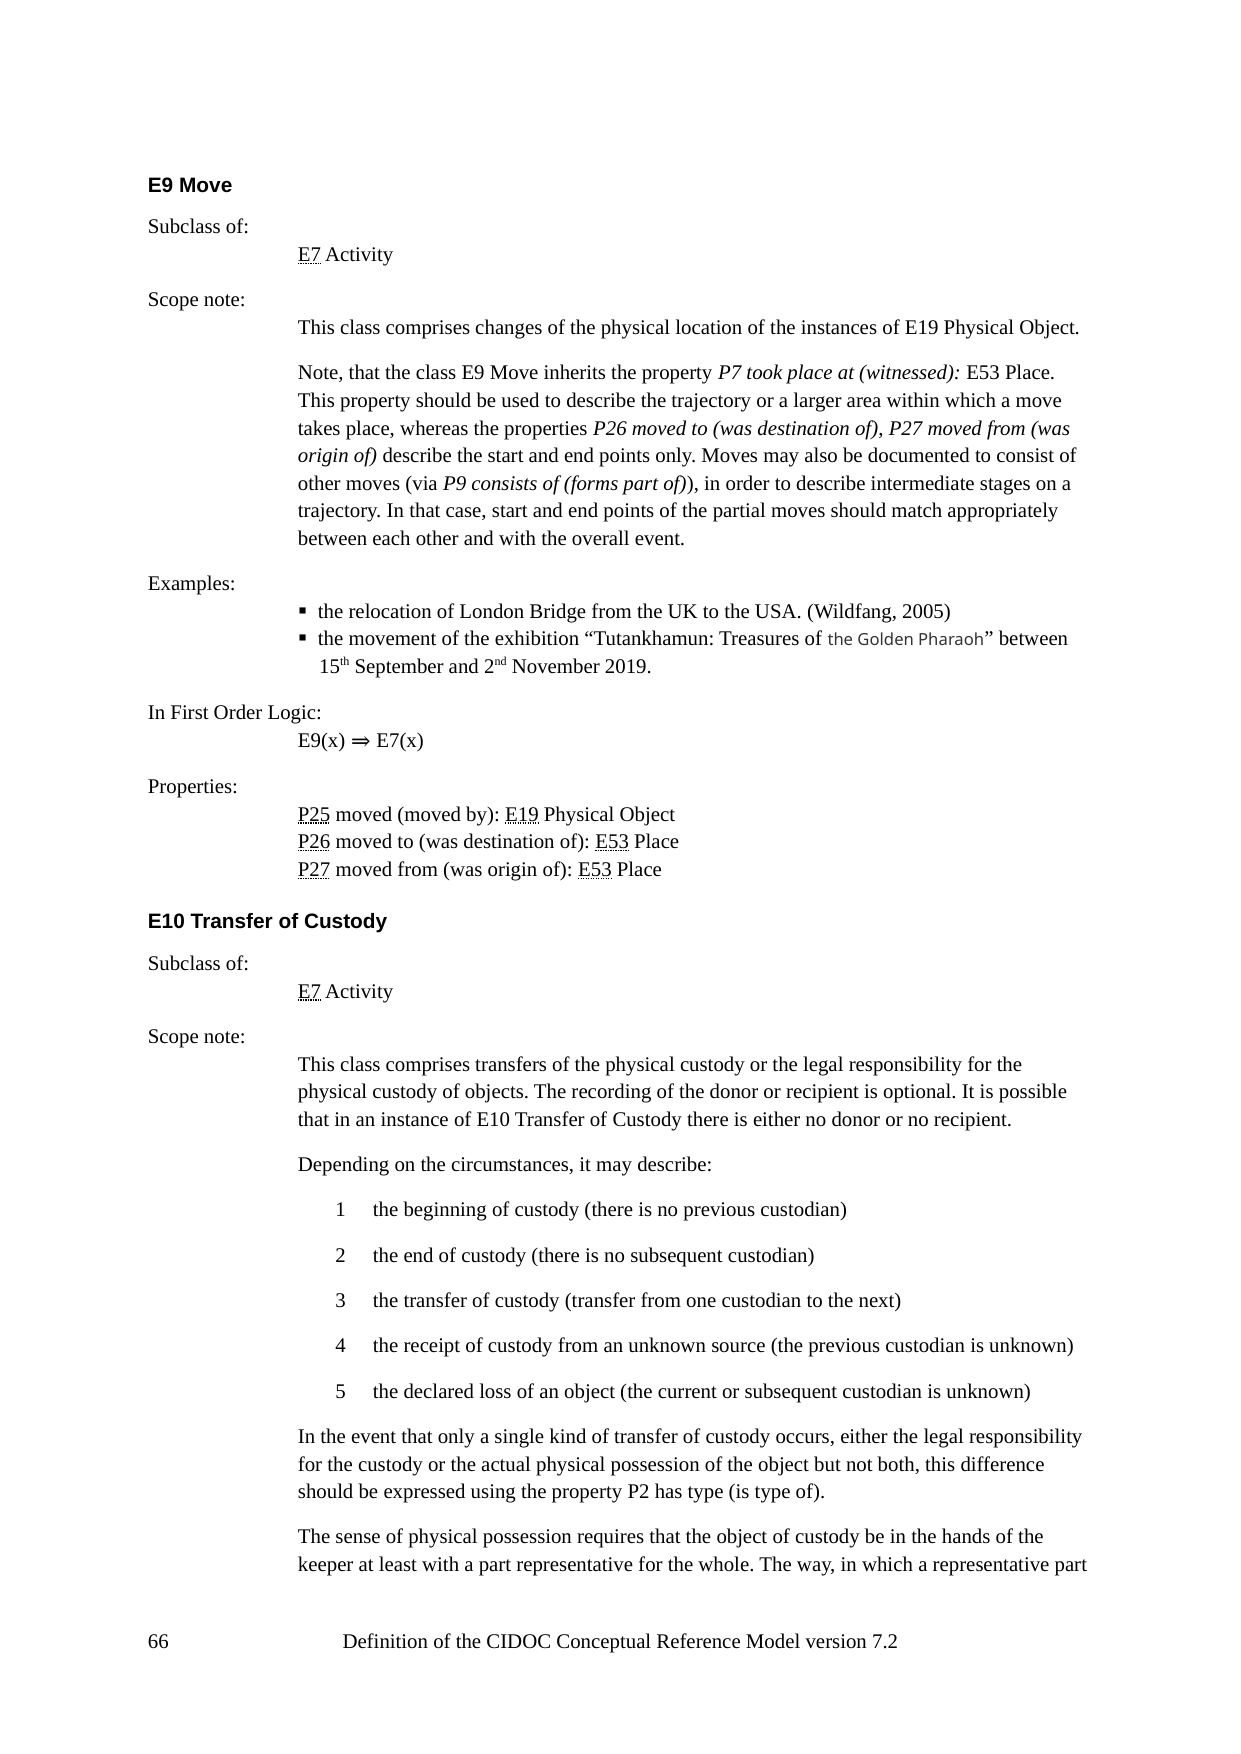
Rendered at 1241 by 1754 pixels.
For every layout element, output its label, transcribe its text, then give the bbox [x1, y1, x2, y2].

list the declared loss of an object (the current or subsequent custodian is unknown) [335, 1378, 1092, 1403]
list the relocation of London Bridge from the UK to the USA. (Wildfang, 2005) [298, 599, 1092, 623]
text In the event that only a single kind of transfer of custody occurs, either the legal responsibility for the custody or the actual physical possession of the object but not both, this difference should be expressed using the property P2 has type (is type of). [298, 1424, 1092, 1503]
text E7 Activity [298, 978, 1092, 1003]
text Subclass of: [148, 214, 1092, 238]
list the end of custody (there is no subsequent custodian) [335, 1243, 1092, 1267]
text E9(x) ⇒ E7(x) [298, 727, 1092, 752]
text Scope note: [148, 1024, 1092, 1048]
text This class comprises changes of the physical location of the instances of E19 Physical Object. [298, 315, 1092, 339]
text P26 moved to (was destination of): E53 Place [298, 829, 1092, 853]
list the receipt of custody from an unknown source (the previous custodian is unknown) [335, 1333, 1092, 1357]
text Subclass of: [148, 951, 1092, 975]
list the movement of the exhibition “Tutankhamun: Treasures of the Golden Pharaoh” between 15th September and 2nd November 2019. [298, 626, 1092, 678]
text E7 Activity [298, 242, 1092, 266]
text Properties: [148, 774, 1092, 798]
text Depending on the circumstances, it may describe: [298, 1152, 1092, 1176]
text P25 moved (moved by): E19 Physical Object [298, 801, 1092, 826]
text In First Order Logic: [148, 699, 1092, 724]
list the beginning of custody (there is no previous custodian) [335, 1197, 1092, 1221]
text E10 Transfer of Custody [148, 909, 1092, 933]
text Note, that the class E9 Move inherits the property P7 took place at (witnessed): E53 Place. This property should be used to describe the trajectory or a larger area within which a move takes place, whereas the properties P26 moved to (was destination of), P27 moved from (was origin of) describe the start and end points only. Moves may also be documented to consist of other moves (via P9 consists of (forms part of)), in order to describe intermediate stages on a trajectory. In that case, start and end points of the partial moves should match appropriately between each other and with the overall event. [298, 360, 1092, 550]
text E9 Move [148, 173, 1092, 197]
text Scope note: [148, 287, 1092, 311]
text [298, 1524, 1092, 1576]
text P27 moved from (was origin of): E53 Place [298, 857, 1092, 881]
text Examples: [148, 571, 1092, 595]
list the transfer of custody (transfer from one custodian to the next) [335, 1288, 1092, 1312]
text This class comprises transfers of the physical custody or the legal responsibility for the physical custody of objects. The recording of the donor or recipient is optional. It is possible that in an instance of E10 Transfer of Custody there is either no donor or no recipient. [298, 1051, 1092, 1131]
